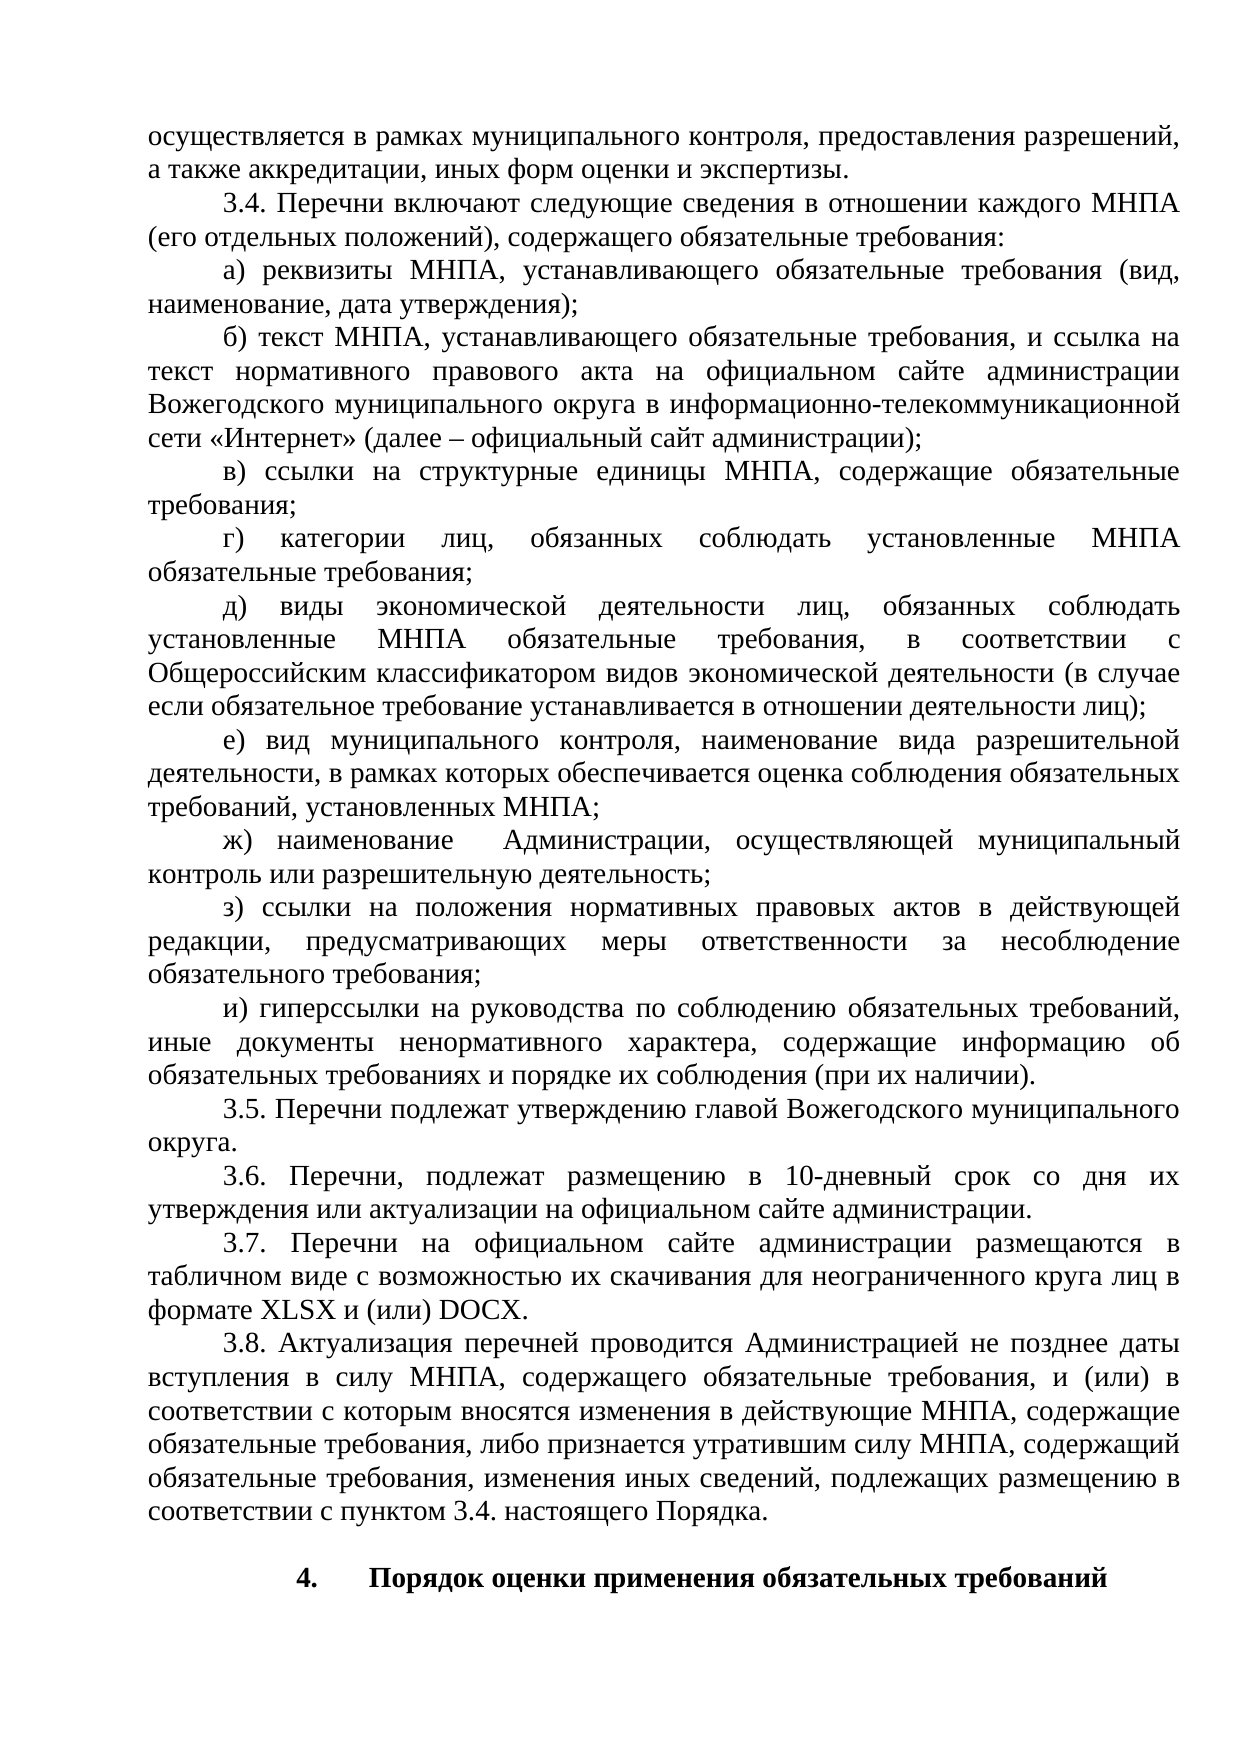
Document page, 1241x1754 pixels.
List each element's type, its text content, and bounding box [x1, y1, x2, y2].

text д) виды экономической деятельности лиц, обязанных соблюдать установленные МНПА обязательные требования, в соответствии с Общероссийским классификатором видов экономической деятельности (в случае если обязательное требование устанавливается в отношении деятельности лиц); [148, 588, 1181, 722]
text 3.6. Перечни, подлежат размещению в 10-дневный срок со дня их утверждения или актуализации на официальном сайте администрации. [148, 1158, 1181, 1225]
text 3.7. Перечни на официальном сайте администрации размещаются в табличном виде с возможностью их скачивания для неограниченного круга лиц в формате XLSX и (или) DOCX. [148, 1225, 1181, 1326]
text и) гиперссылки на руководства по соблюдению обязательных требований, иные документы ненормативного характера, содержащие информацию об обязательных требованиях и порядке их соблюдения (при их наличии). [148, 990, 1181, 1091]
text а) реквизиты МНПА, устанавливающего обязательные требования (вид, наименование, дата утверждения); [148, 252, 1181, 319]
text 3.4. Перечни включают следующие сведения в отношении каждого МНПА (его отдельных положений), содержащего обязательные требования: [148, 185, 1181, 252]
text е) вид муниципального контроля, наименование вида разрешительной деятельности, в рамках которых обеспечивается оценка соблюдения обязательных требований, установленных МНПА; [148, 722, 1181, 822]
text ж) наименование Администрации, осуществляющей муниципальный контроль или разрешительную деятельность; [148, 822, 1181, 889]
text 3.8. Актуализация перечней проводится Администрацией не позднее даты вступления в силу МНПА, содержащего обязательные требования, и (или) в соответствии с которым вносятся изменения в действующие МНПА, содержащие обязательные требования, либо признается утратившим силу МНПА, содержащий обязательные требования, изменения иных сведений, подлежащих размещению в соответствии с пунктом 3.4. настоящего Порядка. [148, 1326, 1181, 1527]
text з) ссылки на положения нормативных правовых актов в действующей редакции, предусматривающих меры ответственности за несоблюдение обязательного требования; [148, 889, 1181, 990]
list Порядок оценки применения обязательных требований [148, 1560, 1181, 1594]
text б) текст МНПА, устанавливающего обязательные требования, и ссылка на текст нормативного правового акта на официальном сайте администрации Вожегодского муниципального округа в информационно-телекоммуникационной сети «Интернет» (далее – официальный сайт администрации); [148, 319, 1181, 453]
text 3.5. Перечни подлежат утверждению главой Вожегодского муниципального округа. [148, 1091, 1181, 1158]
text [148, 118, 1181, 185]
text г) категории лиц, обязанных соблюдать установленные МНПА обязательные требования; [148, 521, 1181, 588]
text в) ссылки на структурные единицы МНПА, содержащие обязательные требования; [148, 453, 1181, 521]
